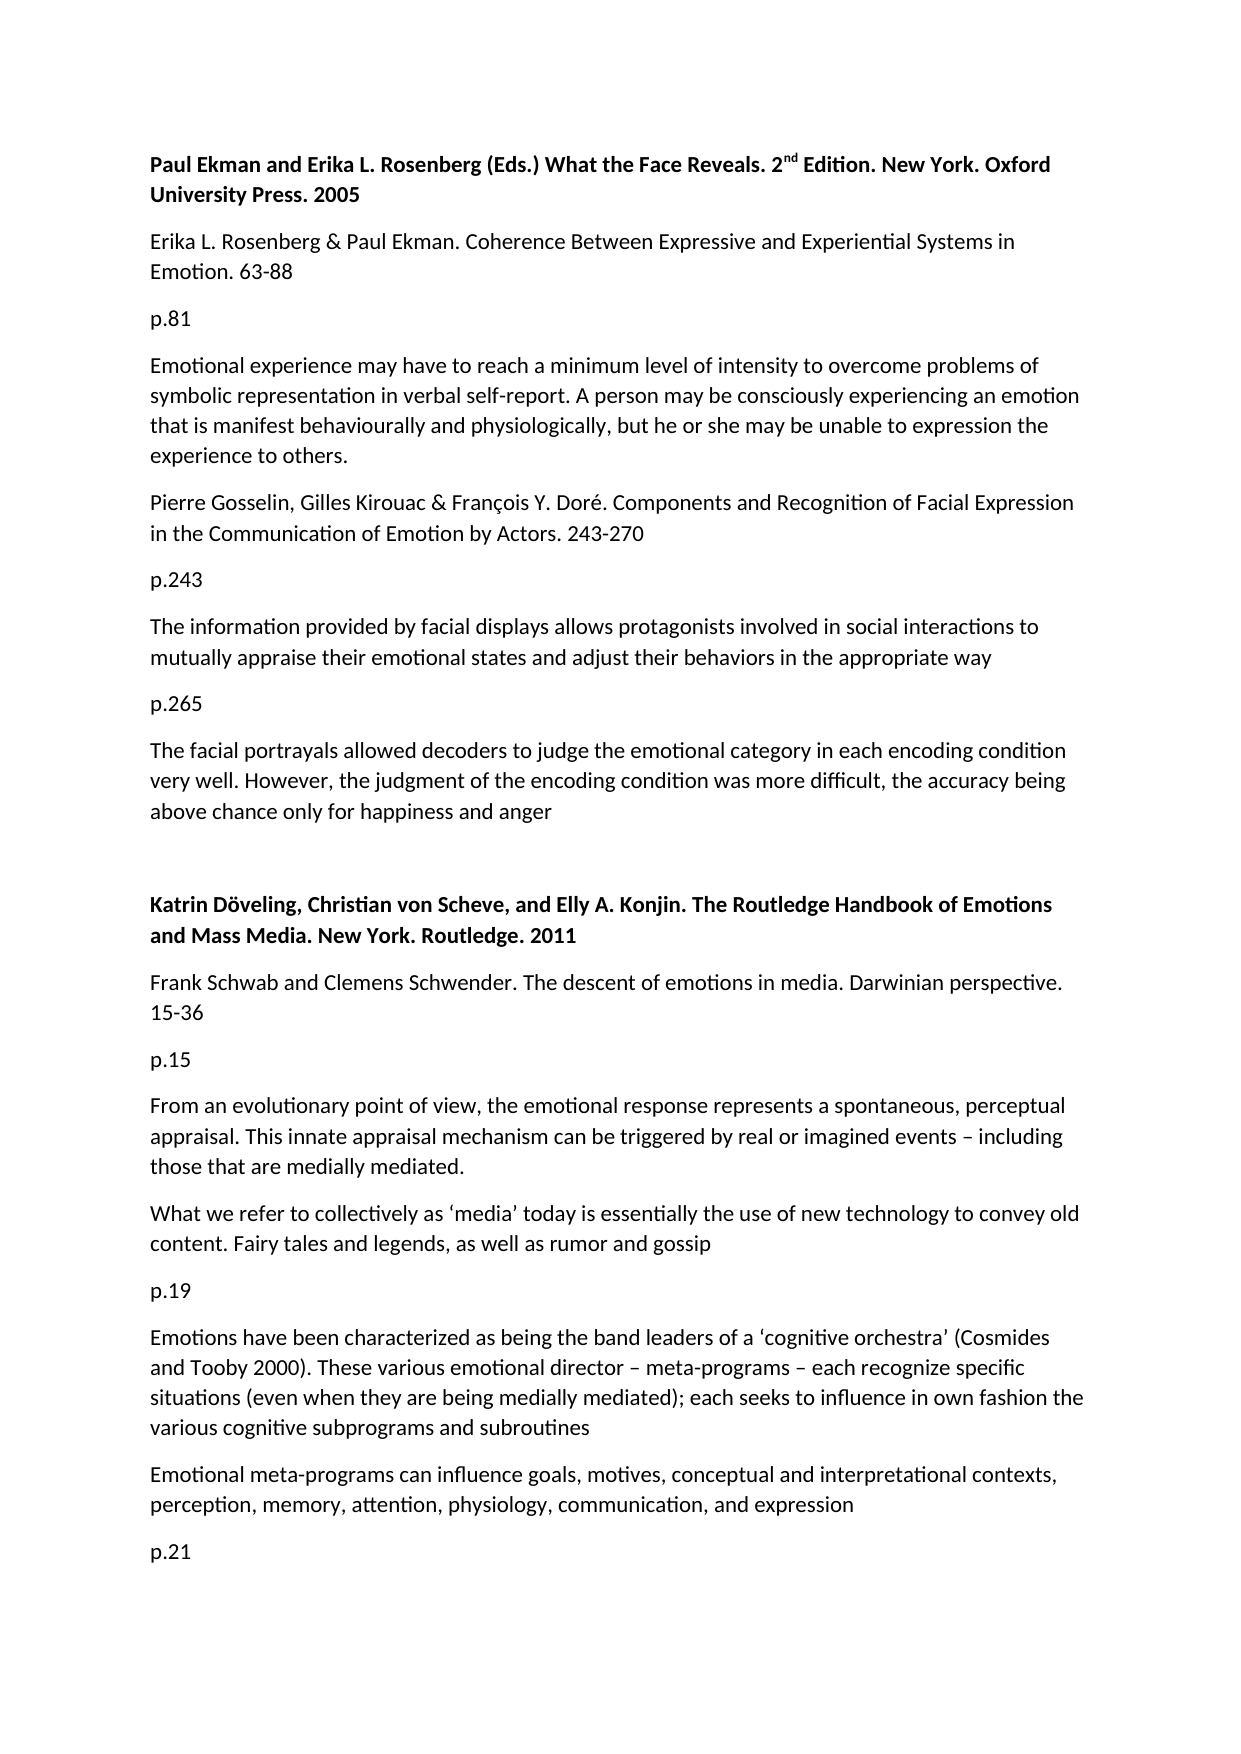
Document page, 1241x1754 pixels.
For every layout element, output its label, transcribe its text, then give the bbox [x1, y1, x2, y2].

text p.81 [150, 304, 1090, 332]
text The information provided by facial displays allows protagonists involved in social interactions to mutually appraise their emotional states and adjust their behaviors in the appropriate way [150, 612, 1090, 671]
text Emotional meta-programs can influence goals, motives, conceptual and interpretational contexts, perception, memory, attention, physiology, communication, and expression [150, 1460, 1090, 1519]
text The facial portrayals allowed decoders to judge the emotional category in each encoding condition very well. However, the judgment of the encoding condition was more difficult, the accuracy being above chance only for happiness and anger [150, 736, 1090, 825]
text p.265 [150, 689, 1090, 718]
text Emotions have been characterized as being the band leaders of a ‘cognitive orchestra’ (Cosmides and Tooby 2000). These various emotional director – meta-programs – each recognize specific situations (even when they are being medially mediated); each seeks to influence in own fashion the various cognitive subprograms and subroutines [150, 1323, 1090, 1442]
text Erika L. Rosenberg & Paul Ekman. Coherence Between Expressive and Experiential Systems in Emotion. 63-88 [150, 227, 1090, 285]
text Emotional experience may have to reach a minimum level of intensity to overcome problems of symbolic representation in verbal self-report. A person may be consciously experiencing an emotion that is manifest behaviourally and physiologically, but he or she may be unable to expression the experience to others. [150, 351, 1090, 470]
text Frank Schwab and Clemens Schwender. The descent of emotions in media. Darwinian perspective. 15-36 [150, 968, 1090, 1026]
text Katrin Döveling, Christian von Scheve, and Elly A. Konjin. The Routledge Handbook of Emotions and Mass Media. New York. Routledge. 2011 [150, 891, 1090, 949]
text p.21 [150, 1537, 1090, 1566]
text Paul Ekman and Erika L. Rosenberg (Eds.) What the Face Reveals. 2nd Edition. New York. Oxford University Press. 2005 [150, 150, 1090, 208]
text Pierre Gosselin, Gilles Kirouac & François Y. Doré. Components and Recognition of Facial Expression in the Communication of Emotion by Actors. 243-270 [150, 488, 1090, 547]
text p.243 [150, 566, 1090, 594]
text p.15 [150, 1045, 1090, 1073]
text From an evolutionary point of view, the emotional response represents a spontaneous, perceptual appraisal. This innate appraisal mechanism can be triggered by real or imagined events – including those that are medially mediated. [150, 1092, 1090, 1180]
text What we refer to collectively as ‘media’ today is essentially the use of new technology to convey old content. Fairy tales and legends, as well as rumor and gossip [150, 1199, 1090, 1257]
text p.19 [150, 1276, 1090, 1304]
